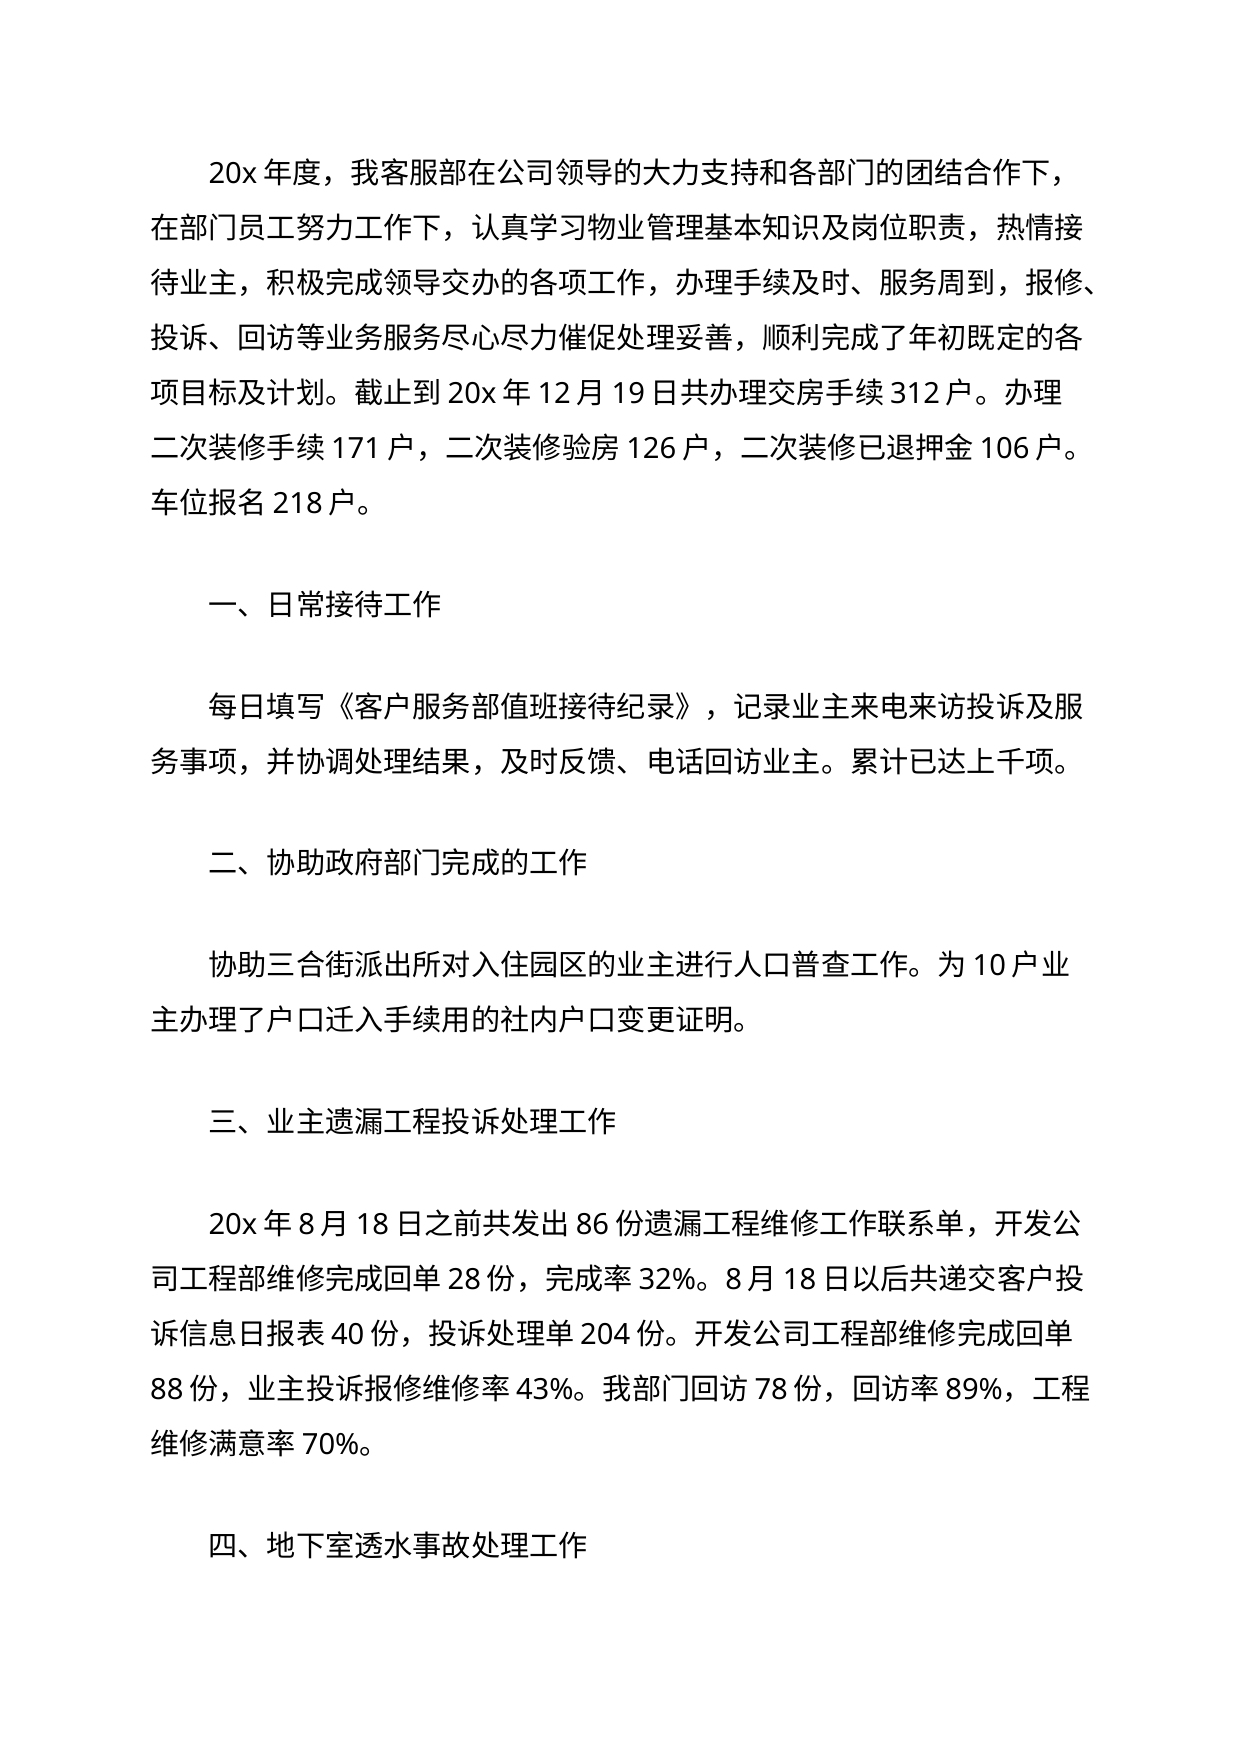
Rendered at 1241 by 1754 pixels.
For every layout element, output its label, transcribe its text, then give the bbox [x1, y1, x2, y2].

text 每日填写《客户服务部值班接待纪录》，记录业主来电来访投诉及服务事项，并协调处理结果，及时反馈、电话回访业主。累计已达上千项。 [150, 683, 1090, 781]
text 四、地下室透水事故处理工作 [150, 1522, 1090, 1565]
text 三、业主遗漏工程投诉处理工作 [150, 1099, 1090, 1141]
text 协助三合街派出所对入住园区的业主进行人口普查工作。为10户业主办理了户口迁入手续用的社内户口变更证明。 [150, 942, 1090, 1039]
text 20x年度，我客服部在公司领导的大力支持和各部门的团结合作下，在部门员工努力工作下，认真学习物业管理基本知识及岗位职责，热情接待业主，积极完成领导交办的各项工作，办理手续及时、服务周到，报修、投诉、回访等业务服务尽心尽力催促处理妥善，顺利完成了年初既定的各项目标及计划。截止到20x年12月19日共办理交房手续312户。办理二次装修手续171户，二次装修验房126户，二次装修已退押金106户。车位报名218户。 [150, 150, 1090, 522]
text 一、日常接待工作 [150, 582, 1090, 624]
text 二、协助政府部门完成的工作 [150, 840, 1090, 882]
text 20x年8月18日之前共发出86份遗漏工程维修工作联系单，开发公司工程部维修完成回单28份，完成率32%。8月18日以后共递交客户投诉信息日报表40份，投诉处理单204份。开发公司工程部维修完成回单88份，业主投诉报修维修率43%。我部门回访78份，回访率89%，工程维修满意率70%。 [150, 1200, 1090, 1463]
